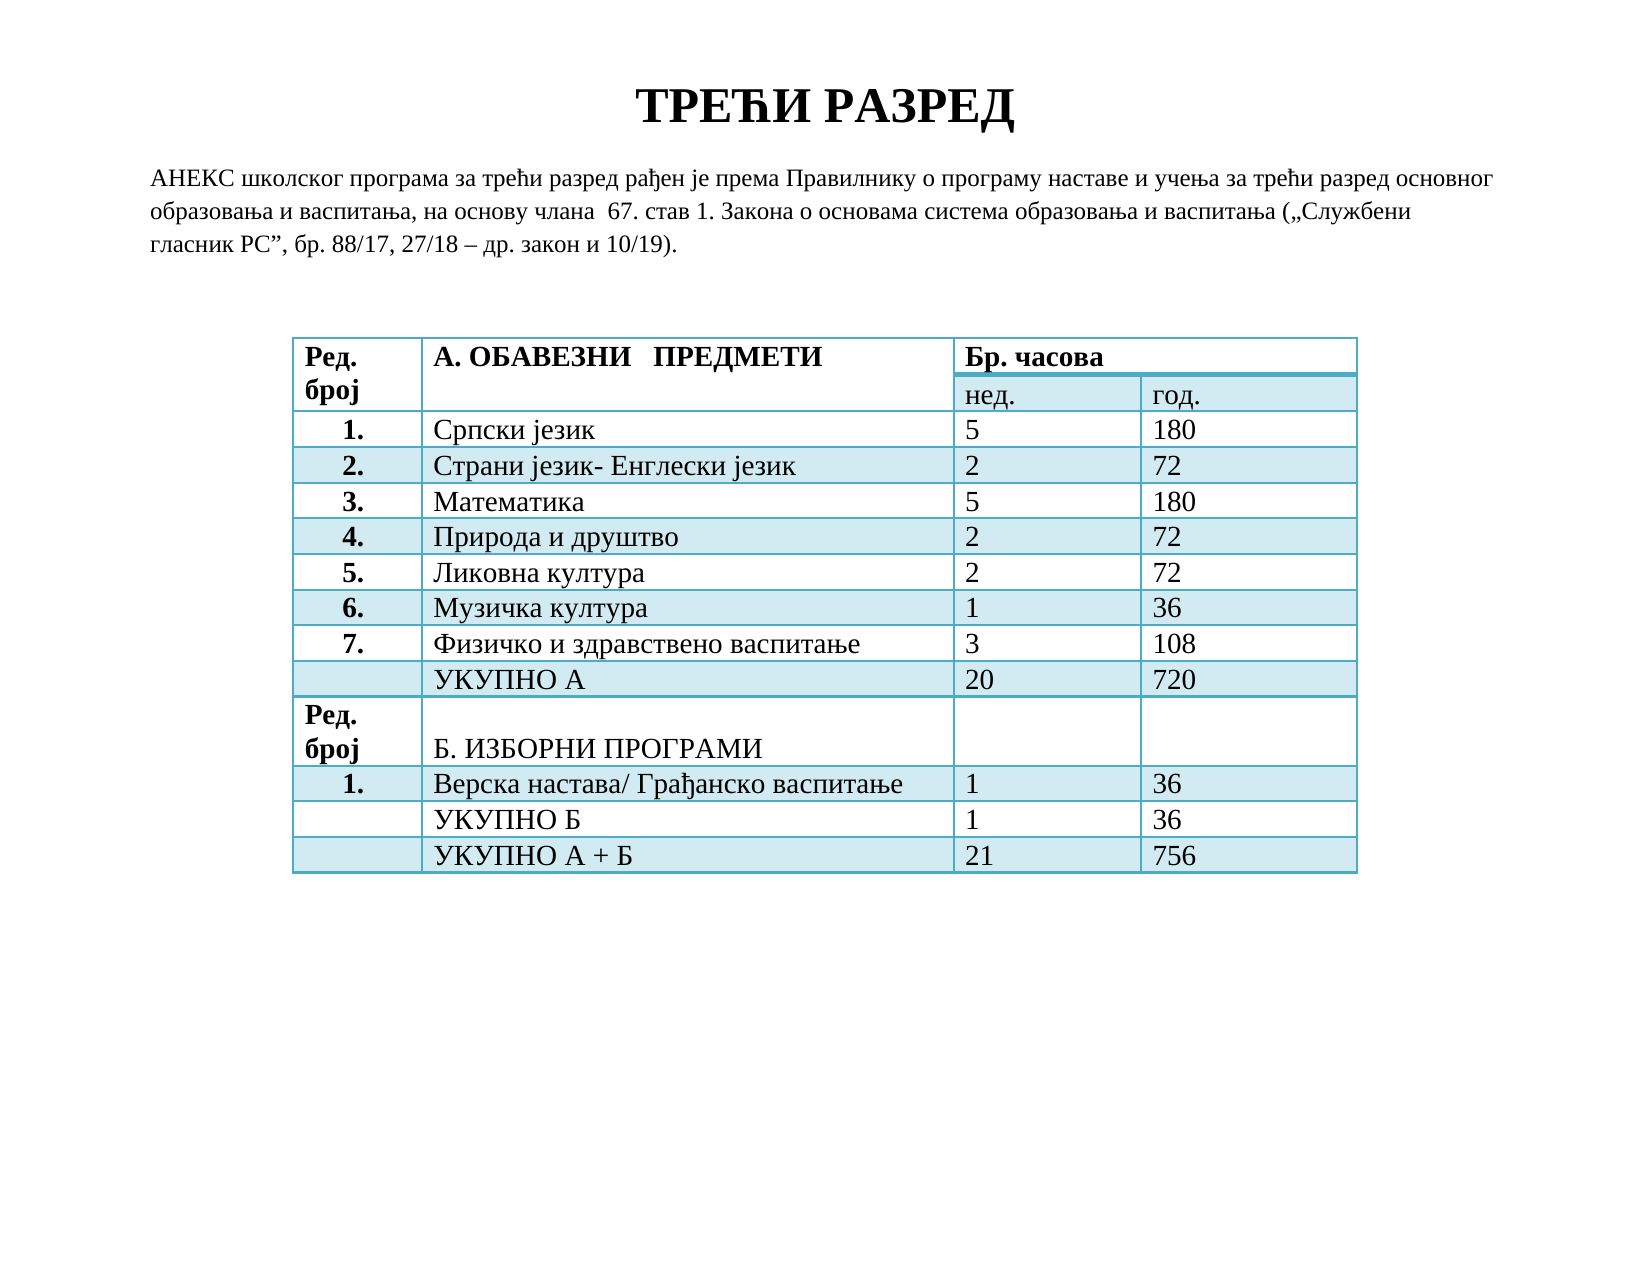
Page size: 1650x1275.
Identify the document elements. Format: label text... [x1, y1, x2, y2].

table_cell [294, 484, 421, 517]
table_cell [955, 698, 1140, 764]
table_cell 1 [955, 767, 1140, 800]
table_cell 72 [1142, 555, 1356, 588]
table_cell 756 [1142, 838, 1356, 871]
table_header А. ОБАВЕЗНИ ПРЕДМЕТИ [423, 339, 953, 410]
table_cell Б. ИЗБОРНИ ПРОГРАМИ [423, 698, 953, 764]
table_cell [294, 662, 421, 695]
table_cell Српски језик [423, 412, 953, 446]
table_cell УКУПНО Б [423, 802, 953, 836]
table_cell 720 [1142, 662, 1356, 695]
table_cell [294, 519, 421, 553]
table_cell Страни језик- Енглески језик [423, 448, 953, 482]
table_cell [294, 802, 421, 836]
table_cell 180 [1142, 412, 1356, 446]
table_cell 180 [1142, 484, 1356, 517]
table_header Ред. број [294, 339, 421, 410]
text ТРЕЋИ РАЗРЕД [150, 76, 1500, 133]
text АНЕКС школског програма за трећи разред рађен је према Правилнику о програму наставе и учења за трећи разред основног образовања и васпитања, на основу члана 67. став 1. Закона о основама система образовања и васпитања („Службени гласник РС”, бр. 88/17, 27/18 – др. закон и 10/19). [150, 163, 1500, 258]
table_cell 2 [955, 555, 1140, 588]
table_cell [294, 448, 421, 482]
table_cell Ликовна култура [423, 555, 953, 588]
table_cell нед. [955, 377, 1140, 410]
table_cell [294, 767, 421, 800]
table_cell Музичка култура [423, 591, 953, 624]
table_cell 3 [955, 626, 1140, 660]
table_header Бр. часова [955, 339, 1356, 372]
table_cell [294, 412, 421, 446]
table_cell [294, 591, 421, 624]
table_cell [294, 838, 421, 871]
table_cell год. [1142, 377, 1356, 410]
table_cell 36 [1142, 591, 1356, 624]
table_cell Ред. број [294, 698, 421, 764]
table_cell 2 [955, 448, 1140, 482]
table_cell [294, 626, 421, 660]
table_cell Верска настава/ Грађанско васпитање [423, 767, 953, 800]
table_cell 21 [955, 838, 1140, 871]
table_cell Природа и друштво [423, 519, 953, 553]
table_cell 1 [955, 802, 1140, 836]
table_cell 36 [1142, 802, 1356, 836]
table_cell 72 [1142, 448, 1356, 482]
table_cell 5 [955, 484, 1140, 517]
table_cell 72 [1142, 519, 1356, 553]
table_cell 2 [955, 519, 1140, 553]
table_cell [294, 555, 421, 588]
table_cell 36 [1142, 767, 1356, 800]
table_cell [1142, 698, 1356, 764]
table_cell 1 [955, 591, 1140, 624]
table_cell 108 [1142, 626, 1356, 660]
table_cell 5 [955, 412, 1140, 446]
table_cell Математика [423, 484, 953, 517]
table_cell 20 [955, 662, 1140, 695]
table_cell УКУПНО А [423, 662, 953, 695]
table_cell УКУПНО А + Б [423, 838, 953, 871]
table_cell Физичко и здравствено васпитање [423, 626, 953, 660]
